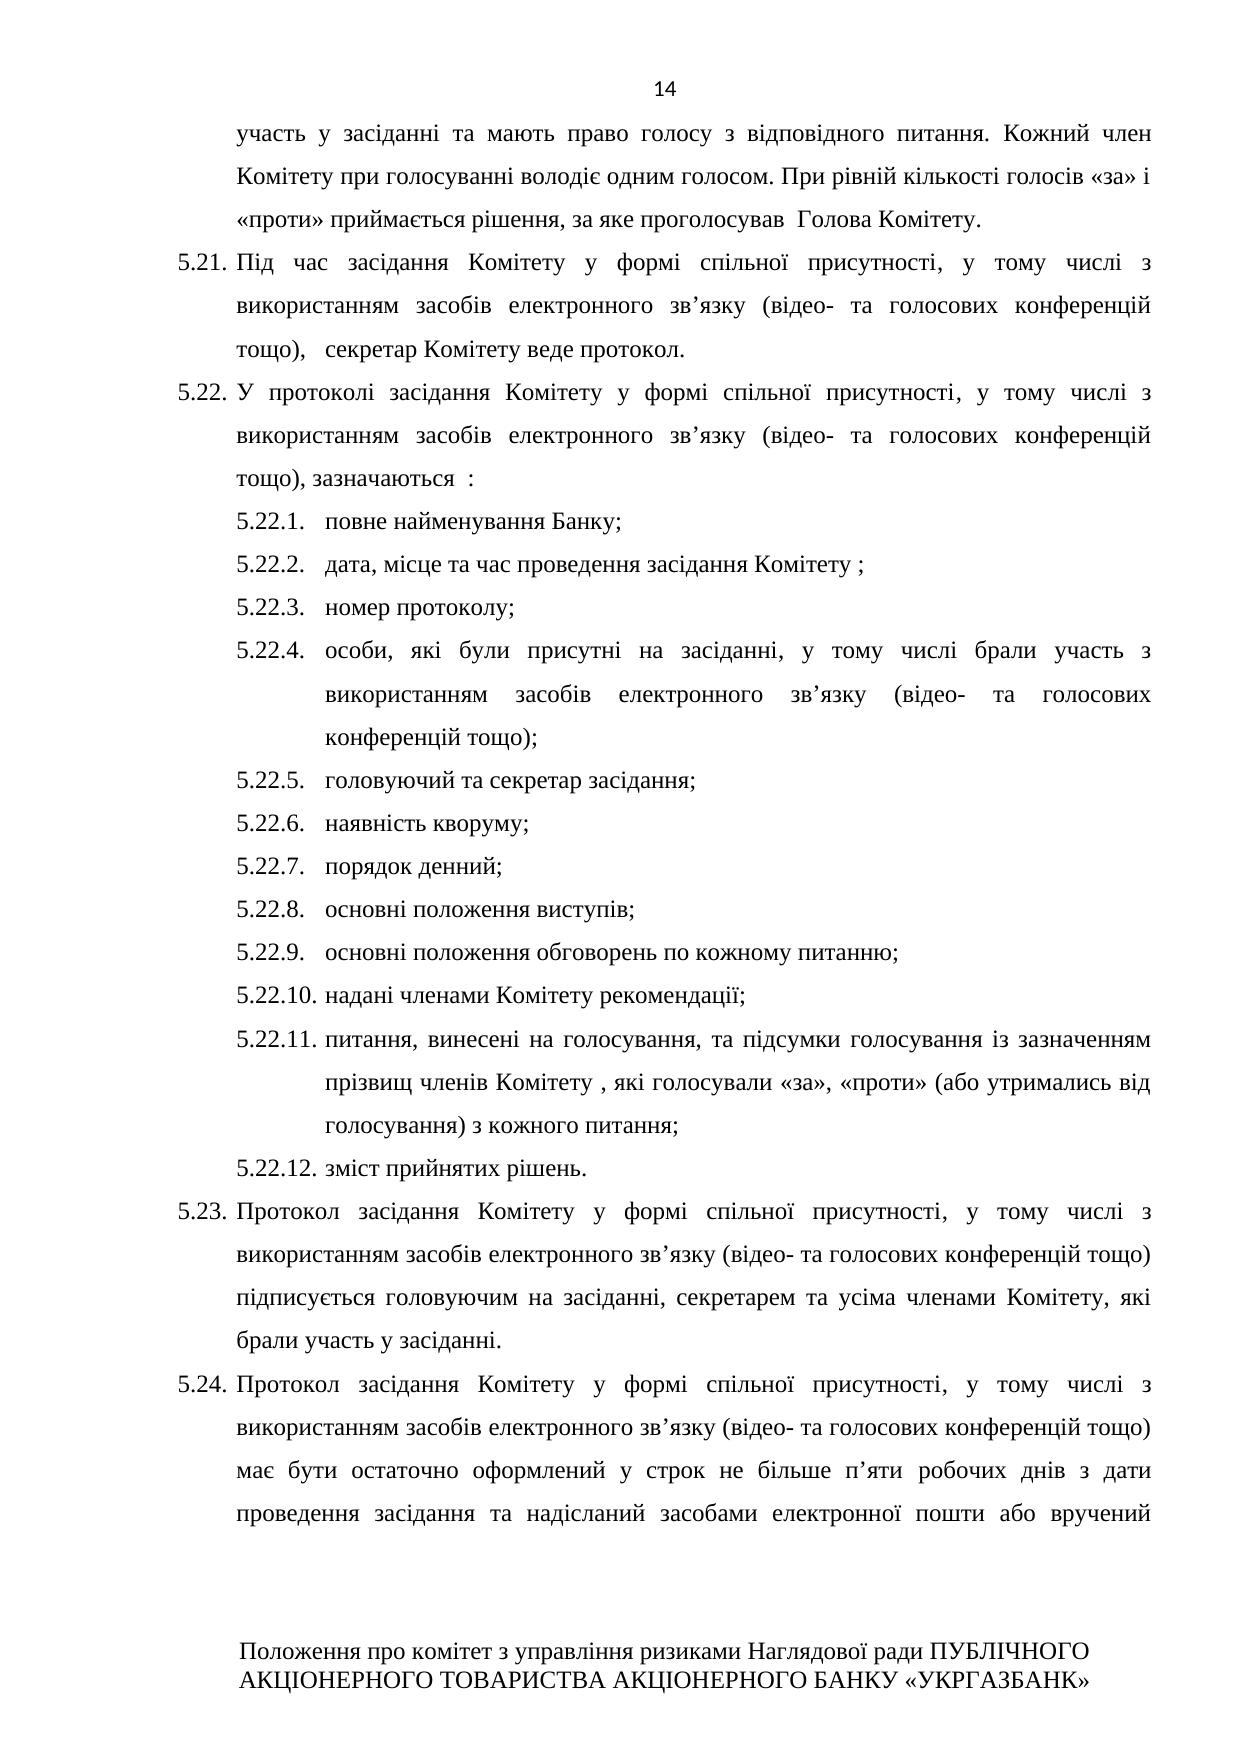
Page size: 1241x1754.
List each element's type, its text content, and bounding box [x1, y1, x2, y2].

list зміст прийнятих рішень. [236, 1153, 1152, 1182]
list основні положення виступів; [236, 894, 1152, 923]
list питання, винесені на голосування, та підсумки голосування із зазначенням прізвищ членів Комітету , які голосували «за», «проти» (або утримались від голосування) з кожного питання; [236, 1024, 1152, 1139]
list повне найменування Банку; [236, 506, 1152, 535]
list Під час засідання Комітету у формі спільної присутності, у тому числі з використанням засобів електронного зв’язку (відео- та голосових конференцій тощо), секретар Комітету веде протокол. [177, 247, 1152, 362]
list порядок денний; [236, 851, 1152, 880]
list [177, 1369, 1152, 1527]
list дата, місце та час проведення засідання Комітету ; [236, 549, 1152, 578]
list наявність кворуму; [236, 808, 1152, 837]
list надані членами Комітету рекомендації; [236, 981, 1152, 1009]
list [177, 118, 1152, 233]
list У протоколі засідання Комітету у формі спільної присутності, у тому числі з використанням засобів електронного зв’язку (відео- та голосових конференцій тощо), зазначаються : [177, 377, 1152, 492]
list основні положення обговорень по кожному питанню; [236, 937, 1152, 966]
list Протокол засідання Комітету у формі спільної присутності, у тому числі з використанням засобів електронного зв’язку (відео- та голосових конференцій тощо) підписується головуючим на засіданні, секретарем та усіма членами Комітету, які брали участь у засіданні. [177, 1196, 1152, 1354]
list особи, які були присутні на засіданні, у тому числі брали участь з використанням засобів електронного зв’язку (відео- та голосових конференцій тощо); [236, 636, 1152, 751]
list номер протоколу; [236, 592, 1152, 621]
list головуючий та секретар засідання; [236, 765, 1152, 794]
